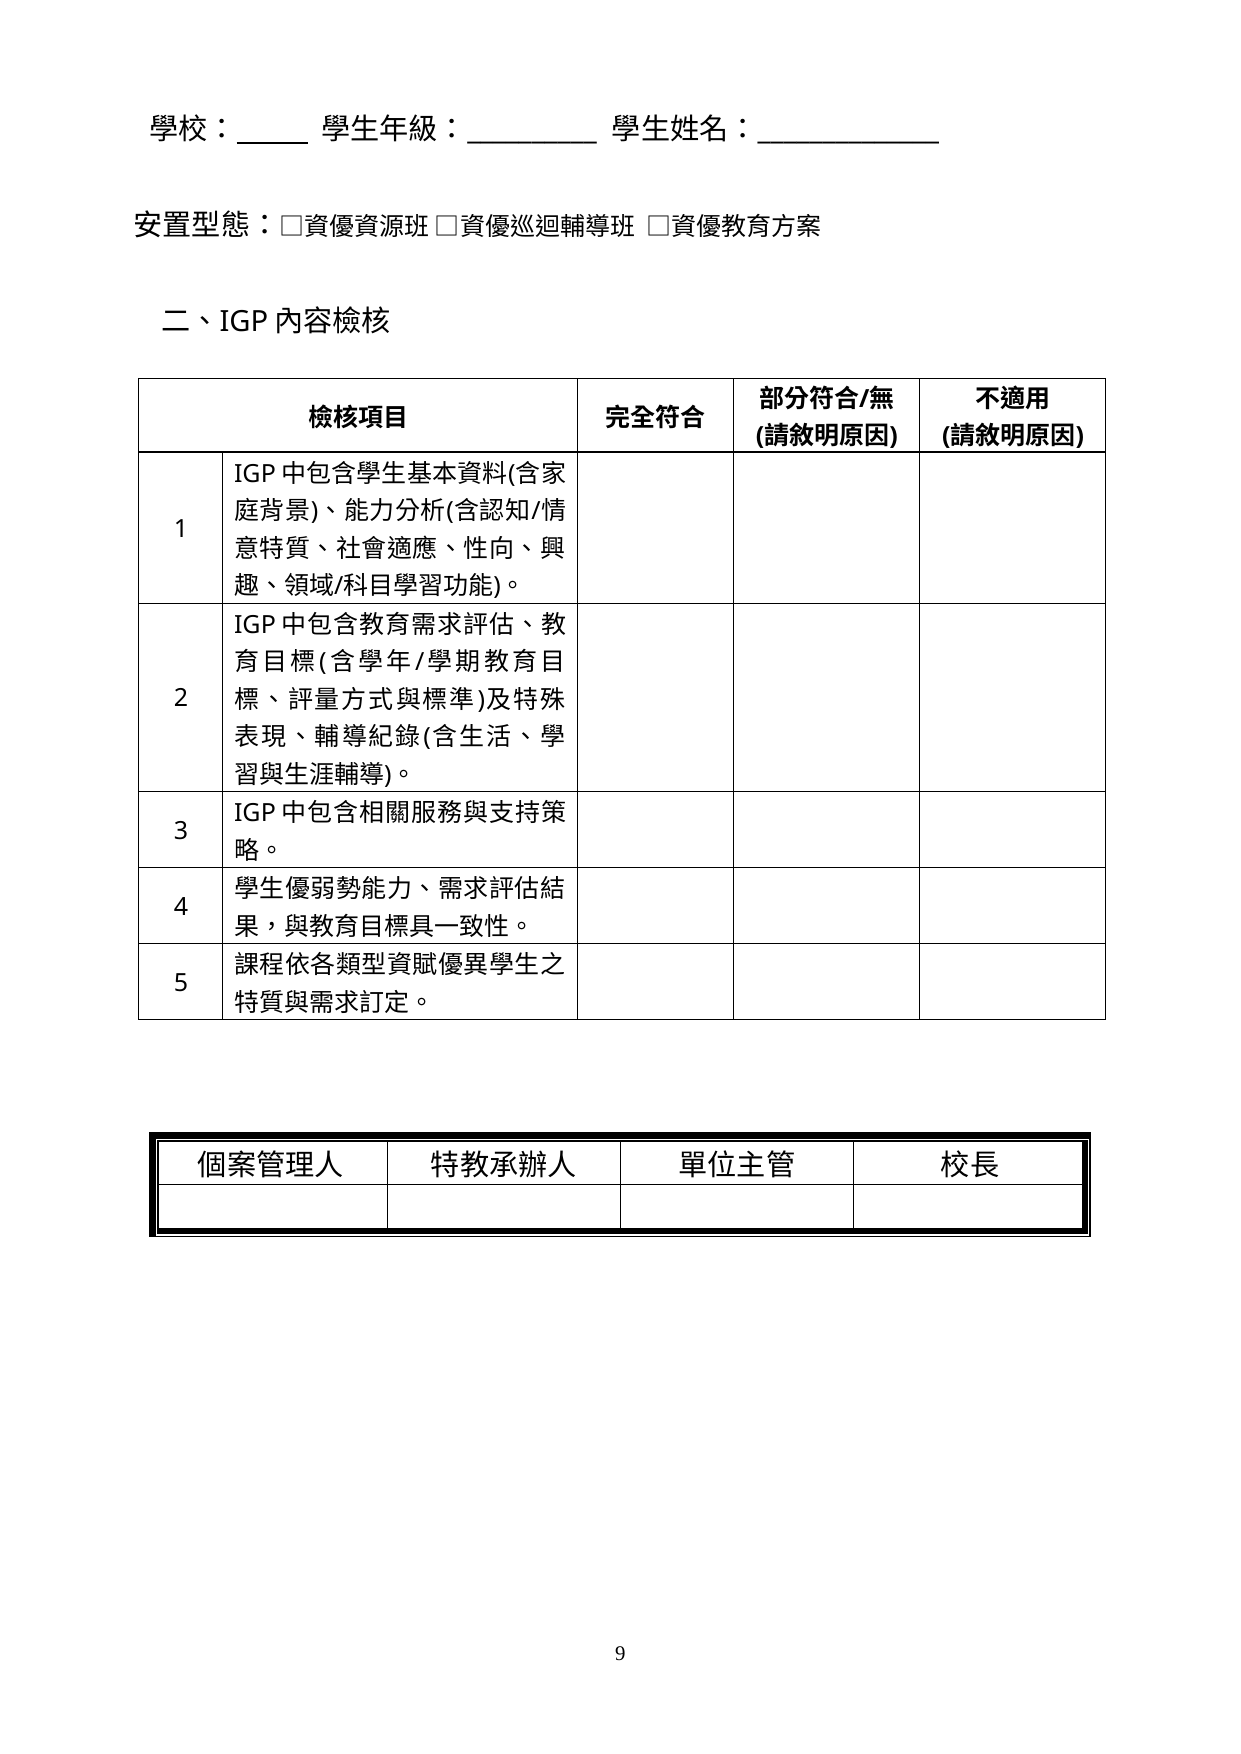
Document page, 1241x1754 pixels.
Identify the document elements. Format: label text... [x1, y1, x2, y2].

table_header 檢核項目 [139, 379, 577, 451]
table_cell IGP中包含學生基本資料(含家庭背景)、能力分析(含認知/情意特質、社會適應、性向、興趣、領域/科目學習功能)。 [223, 453, 577, 602]
table_cell [920, 792, 1105, 867]
text 二、IGP內容檢核 [75, 282, 1165, 357]
table_cell [734, 868, 919, 943]
table_header 不適用 (請敘明原因) [920, 379, 1105, 451]
table_cell 課程依各類型資賦優異學生之特質與需求訂定。 [223, 944, 577, 1019]
table_cell [734, 792, 919, 867]
table_cell IGP中包含相關服務與支持策略。 [223, 792, 577, 867]
table_cell 學生優弱勢能力、需求評估結果，與教育目標具一致性。 [223, 868, 577, 943]
table_cell [734, 453, 919, 602]
table_header 完全符合 [578, 379, 733, 451]
table_cell [734, 604, 919, 791]
table_header 單位主管 [621, 1142, 853, 1184]
table_header 校長 [854, 1142, 1082, 1184]
text 安置型態：□資優資源班 □資優巡迴輔導班 □資優教育方案 [75, 186, 1165, 261]
table_cell [854, 1185, 1082, 1228]
table_cell [578, 604, 733, 791]
table_cell [578, 453, 733, 602]
table_cell [734, 944, 919, 1019]
table_cell [920, 944, 1105, 1019]
table_cell 5 [139, 944, 222, 1019]
table_cell 2 [139, 604, 222, 791]
table_cell [920, 604, 1105, 791]
table_cell [578, 944, 733, 1019]
table_cell [920, 868, 1105, 943]
table_cell [159, 1185, 387, 1228]
table_cell [621, 1185, 853, 1228]
table_cell 4 [139, 868, 222, 943]
table_header 部分符合/無 (請敘明原因) [734, 379, 919, 451]
table_header 特教承辦人 [388, 1142, 620, 1184]
table_header 個案管理人 [159, 1142, 387, 1184]
text 學校： 學生年級：__________ 學生姓名：______________ [149, 89, 1165, 164]
table_cell IGP中包含教育需求評估、教育目標(含學年/學期教育目標、評量方式與標準)及特殊表現、輔導紀錄(含生活、學習與生涯輔導)。 [223, 604, 577, 791]
table_cell 3 [139, 792, 222, 867]
table_cell [578, 792, 733, 867]
table_cell 1 [139, 453, 222, 602]
table_cell [578, 868, 733, 943]
table_cell [920, 453, 1105, 602]
table_cell [388, 1185, 620, 1228]
